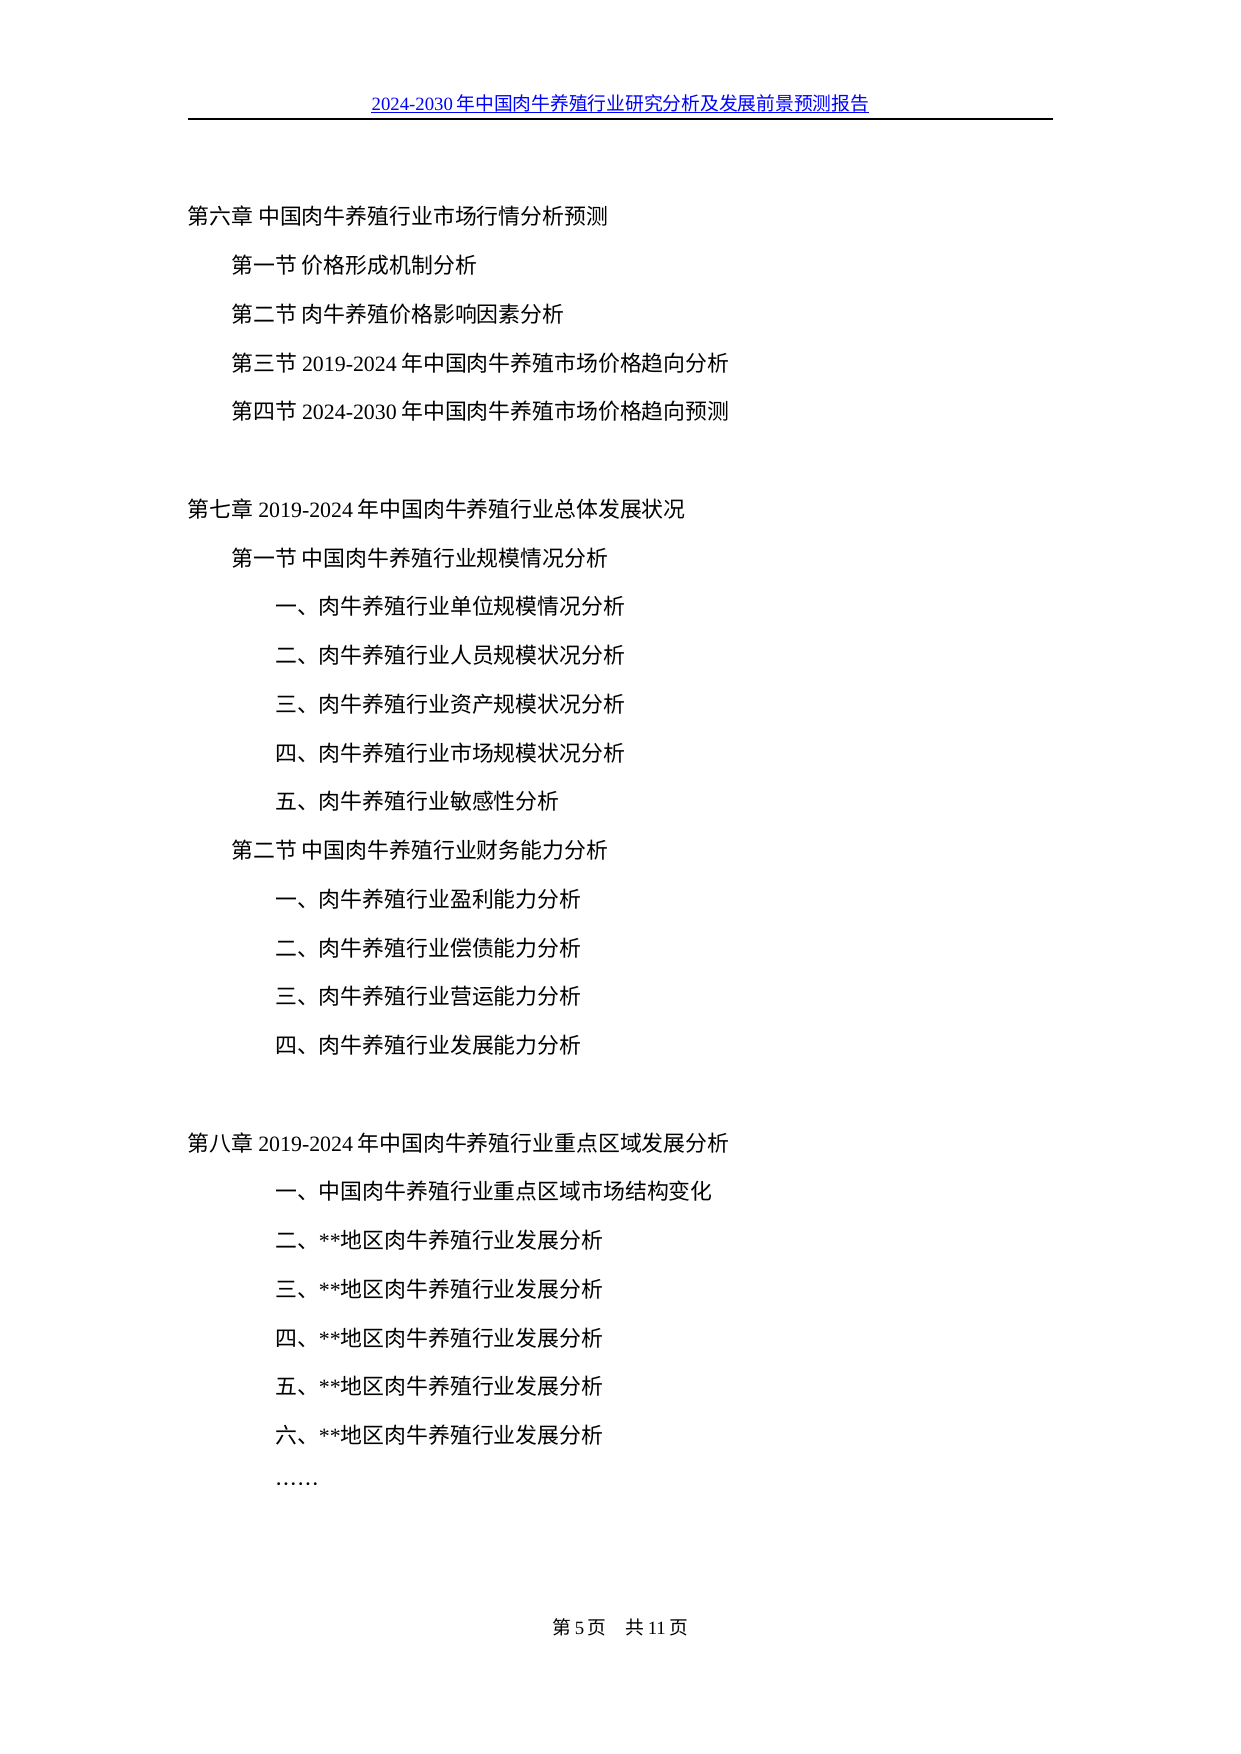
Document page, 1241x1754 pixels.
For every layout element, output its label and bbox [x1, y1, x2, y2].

text [187, 150, 1053, 1499]
